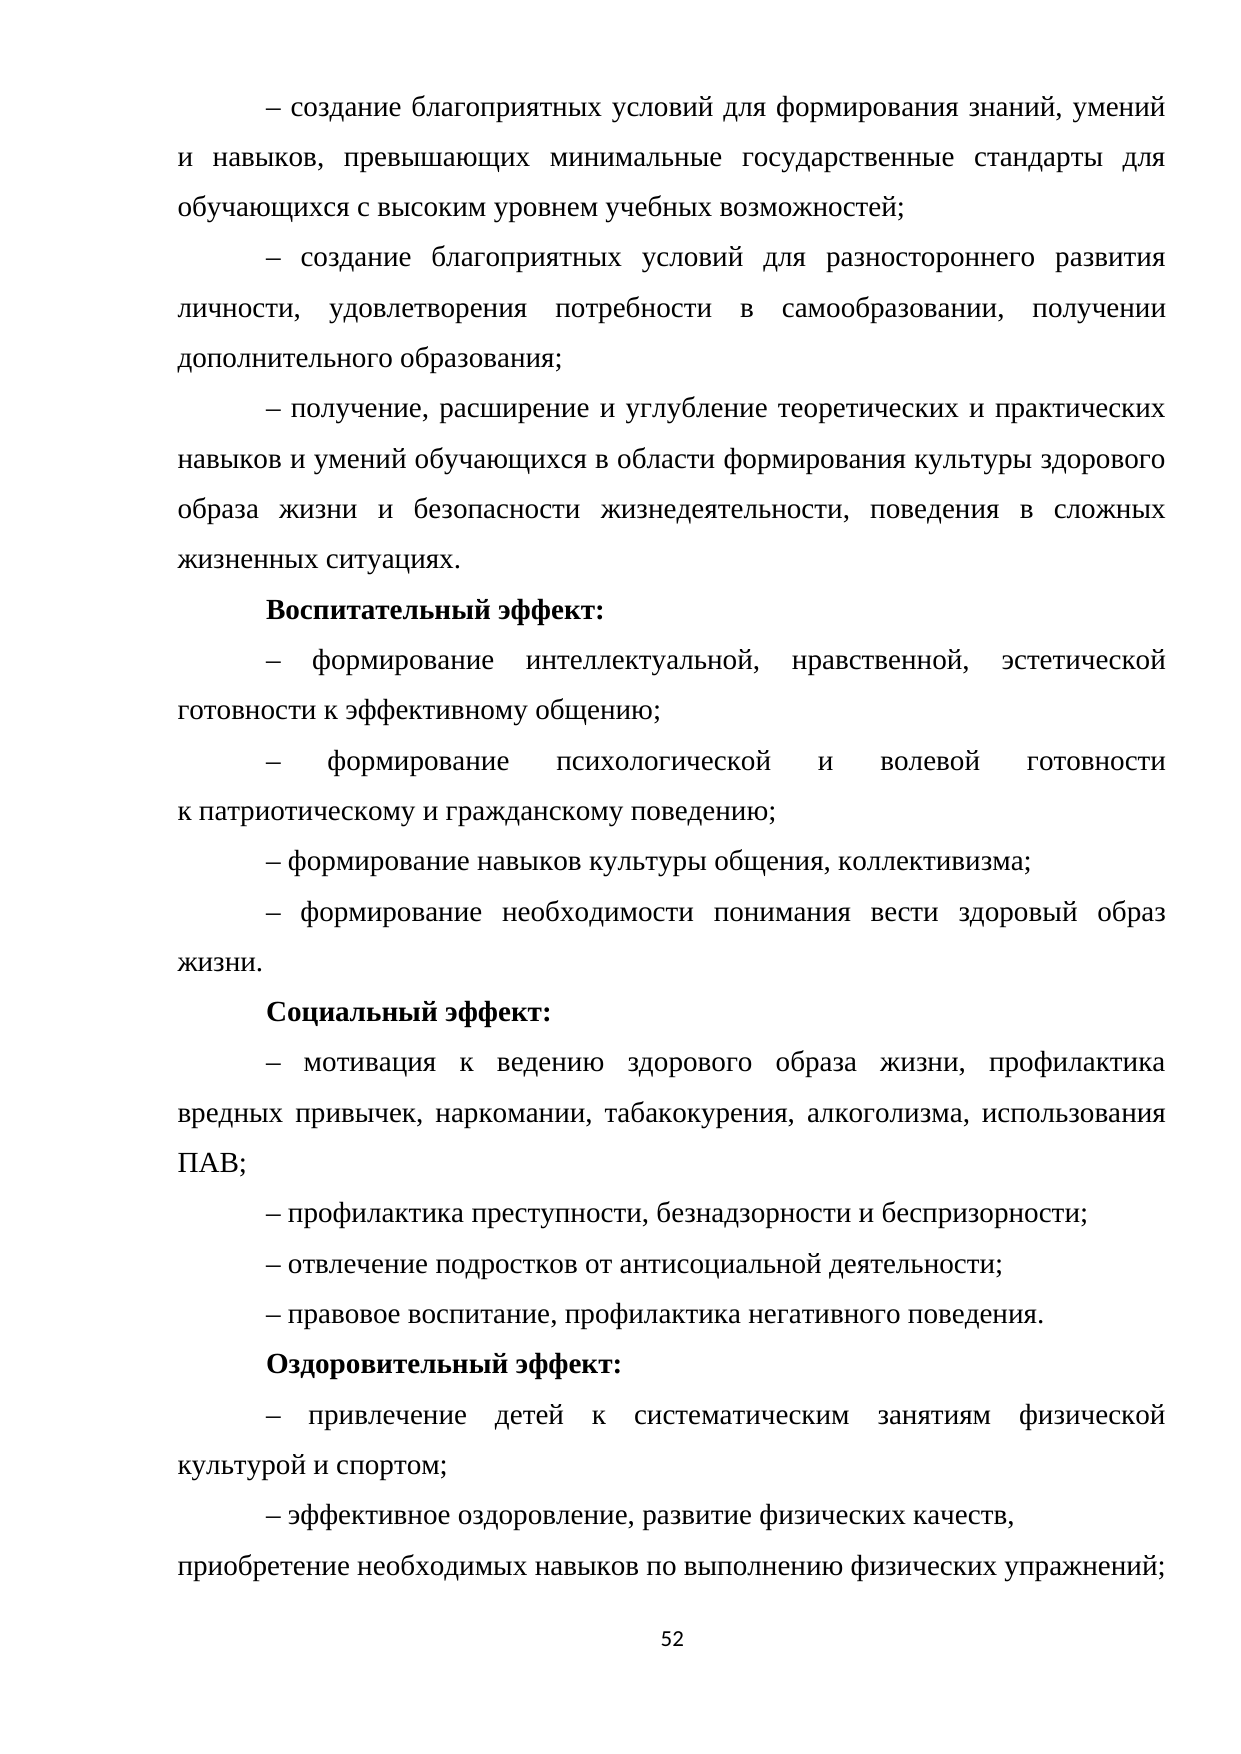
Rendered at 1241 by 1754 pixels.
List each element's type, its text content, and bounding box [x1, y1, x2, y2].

text – привлечение детей к систематическим занятиям физической культурой и спортом; [177, 1397, 1167, 1481]
text Социальный эффект: [177, 994, 1167, 1028]
text – правовое воспитание, профилактика негативного поведения. [177, 1296, 1167, 1330]
text – создание благоприятных условий для разностороннего развития личности, удовлетворения потребности в самообразовании, получении дополнительного образования; [177, 239, 1167, 374]
text – формирование интеллектуальной, нравственной, эстетической готовности к эффективному общению; [177, 642, 1167, 726]
text – мотивация к ведению здорового образа жизни, профилактика вредных привычек, наркомании, табакокурения, алкоголизма, использования ПАВ; [177, 1044, 1167, 1179]
text – создание благоприятных условий для формирования знаний, умений и навыков, превышающих минимальные государственные стандарты для обучающихся с высоким уровнем учебных возможностей; [177, 89, 1167, 223]
text Воспитательный эффект: [177, 592, 1167, 625]
text – получение, расширение и углубление теоретических и практических навыков и умений обучающихся в области формирования культуры здорового образа жизни и безопасности жизнедеятельности, поведения в сложных жизненных ситуациях. [177, 391, 1167, 575]
text – эффективное оздоровление, развитие физических качеств, приобретение необходимых навыков по выполнению физических упражнений; [177, 1497, 1167, 1581]
text – профилактика преступности, безнадзорности и беспризорности; [177, 1196, 1167, 1229]
text – формирование психологической и волевой готовности к патриотическому и гражданскому поведению; [177, 743, 1167, 827]
text – формирование навыков культуры общения, коллективизма; [177, 843, 1167, 877]
text – формирование необходимости понимания вести здоровый образ жизни. [177, 894, 1167, 977]
text – отвлечение подростков от антисоциальной деятельности; [177, 1246, 1167, 1279]
text Оздоровительный эффект: [177, 1346, 1167, 1380]
